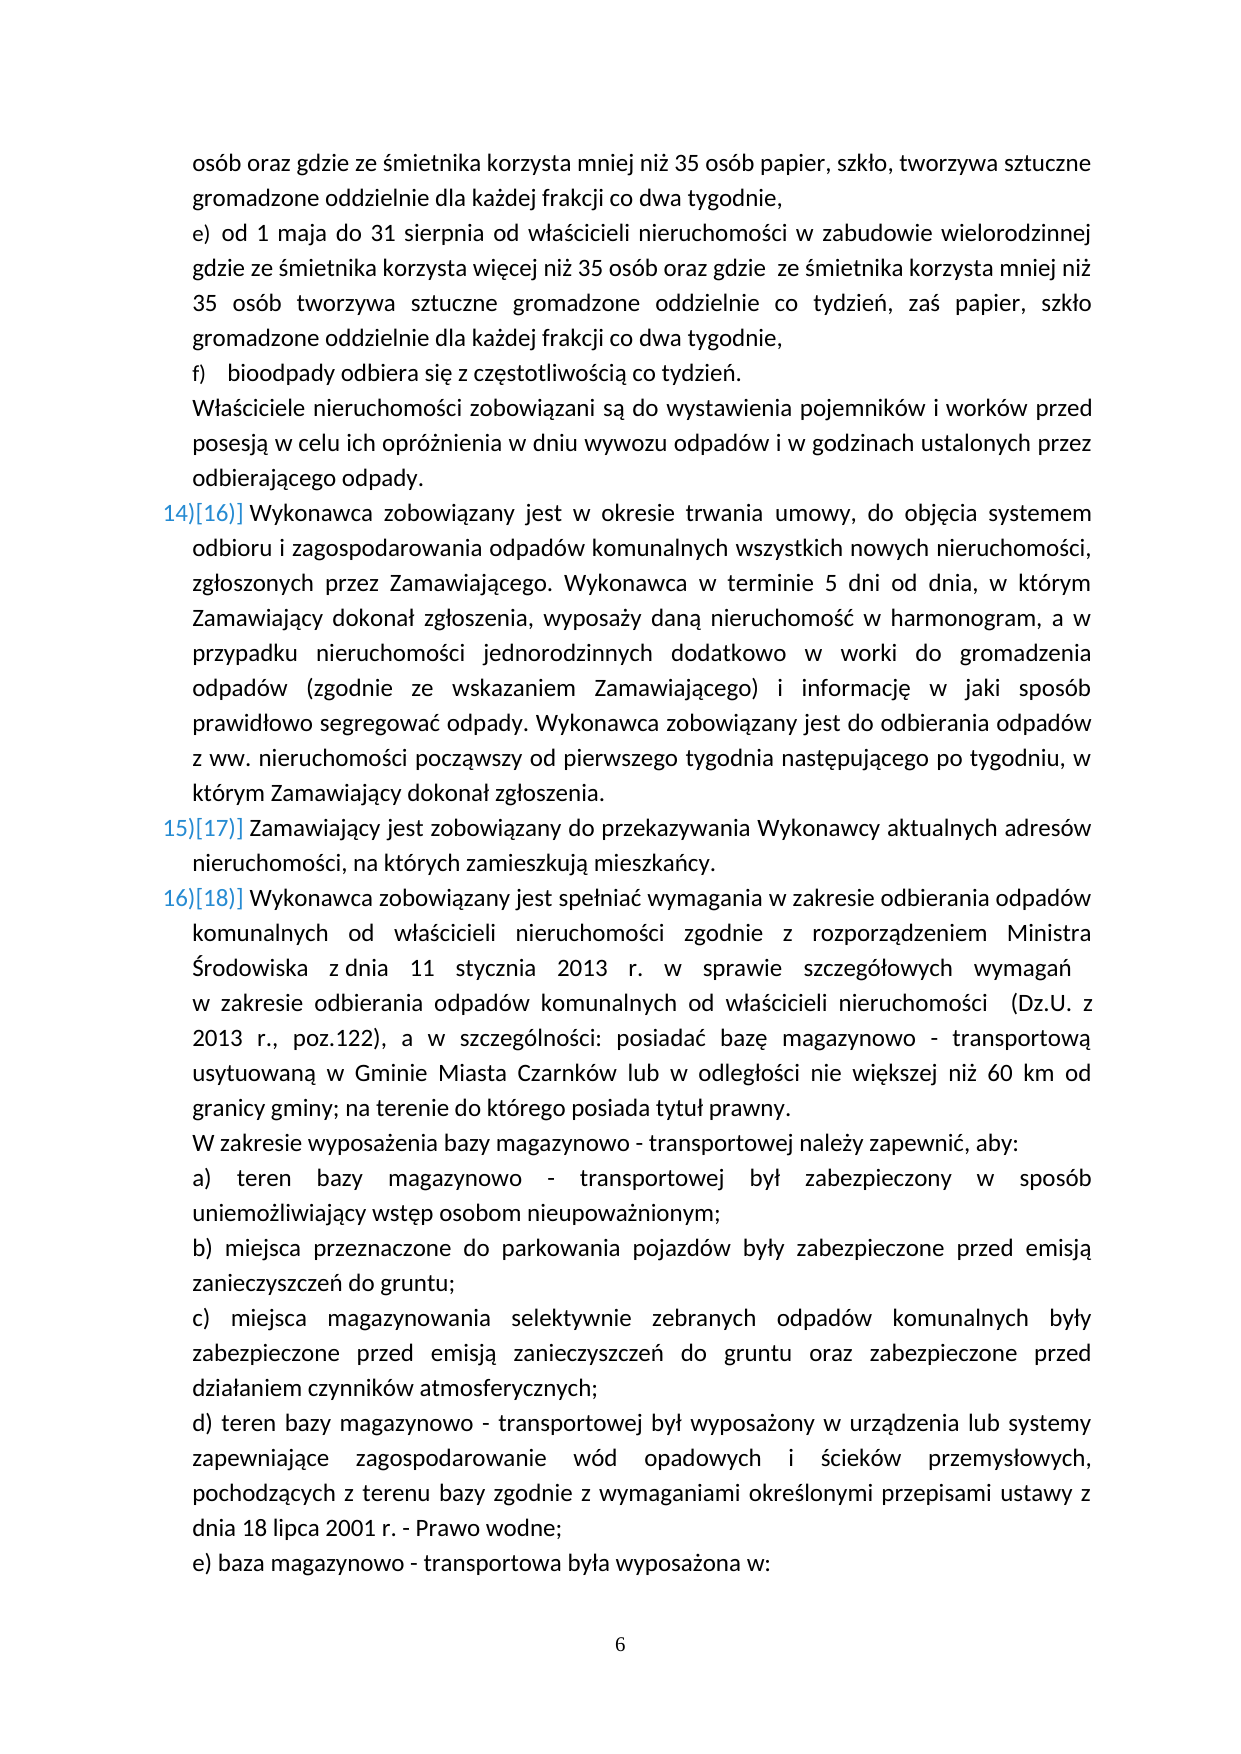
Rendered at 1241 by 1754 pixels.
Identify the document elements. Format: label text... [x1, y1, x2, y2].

text Właściciele nieruchomości zobowiązani są do wystawienia pojemników i worków przed posesją w celu ich opróżnienia w dniu wywozu odpadów i w godzinach ustalonych przez odbierającego odpady. [192, 393, 1093, 493]
list Zamawiający jest zobowiązany do przekazywania Wykonawcy aktualnych adresów nieruchomości, na których zamieszkują mieszkańcy. [162, 813, 1093, 878]
list Wykonawca zobowiązany jest spełniać wymagania w zakresie odbierania odpadów komunalnych od właścicieli nieruchomości zgodnie z rozporządzeniem Ministra Środowiska z dnia 11 stycznia 2013 r. w sprawie szczegółowych wymagań w zakresie odbierania odpadów komunalnych od właścicieli nieruchomości (Dz.U. z 2013 r., poz.122), a w szczególności: posiadać bazę magazynowo - transportową usytuowaną w Gminie Miasta Czarnków lub w odległości nie większej niż 60 km od granicy gminy; na terenie do którego posiada tytuł prawny. [162, 883, 1093, 1123]
text a) teren bazy magazynowo - transportowej był zabezpieczony w sposób uniemożliwiający wstęp osobom nieupoważnionym; [192, 1163, 1093, 1228]
list od 1 maja do 31 sierpnia od właścicieli nieruchomości w zabudowie wielorodzinnej gdzie ze śmietnika korzysta więcej niż 35 osób oraz gdzie ze śmietnika korzysta mniej niż 35 osób tworzywa sztuczne gromadzone oddzielnie co tydzień, zaś papier, szkło gromadzone oddzielnie dla każdej frakcji co dwa tygodnie, [192, 218, 1093, 353]
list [192, 148, 1093, 213]
text b) miejsca przeznaczone do parkowania pojazdów były zabezpieczone przed emisją zanieczyszczeń do gruntu; [192, 1233, 1093, 1298]
list Wykonawca zobowiązany jest w okresie trwania umowy, do objęcia systemem odbioru i zagospodarowania odpadów komunalnych wszystkich nowych nieruchomości, zgłoszonych przez Zamawiającego. Wykonawca w terminie 5 dni od dnia, w którym Zamawiający dokonał zgłoszenia, wyposaży daną nieruchomość w harmonogram, a w przypadku nieruchomości jednorodzinnych dodatkowo w worki do gromadzenia odpadów (zgodnie ze wskazaniem Zamawiającego) i informację w jaki sposób prawidłowo segregować odpady. Wykonawca zobowiązany jest do odbierania odpadów z ww. nieruchomości począwszy od pierwszego tygodnia następującego po tygodniu, w którym Zamawiający dokonał zgłoszenia. [162, 498, 1093, 808]
text W zakresie wyposażenia bazy magazynowo - transportowej należy zapewnić, aby: [192, 1128, 1093, 1158]
text e) baza magazynowo - transportowa była wyposażona w: [192, 1548, 1093, 1578]
text d) teren bazy magazynowo - transportowej był wyposażony w urządzenia lub systemy zapewniające zagospodarowanie wód opadowych i ścieków przemysłowych, pochodzących z terenu bazy zgodnie z wymaganiami określonymi przepisami ustawy z dnia 18 lipca 2001 r. - Prawo wodne; [192, 1408, 1093, 1543]
list bioodpady odbiera się z częstotliwością co tydzień. [192, 358, 1093, 388]
text c) miejsca magazynowania selektywnie zebranych odpadów komunalnych były zabezpieczone przed emisją zanieczyszczeń do gruntu oraz zabezpieczone przed działaniem czynników atmosferycznych; [192, 1303, 1093, 1403]
